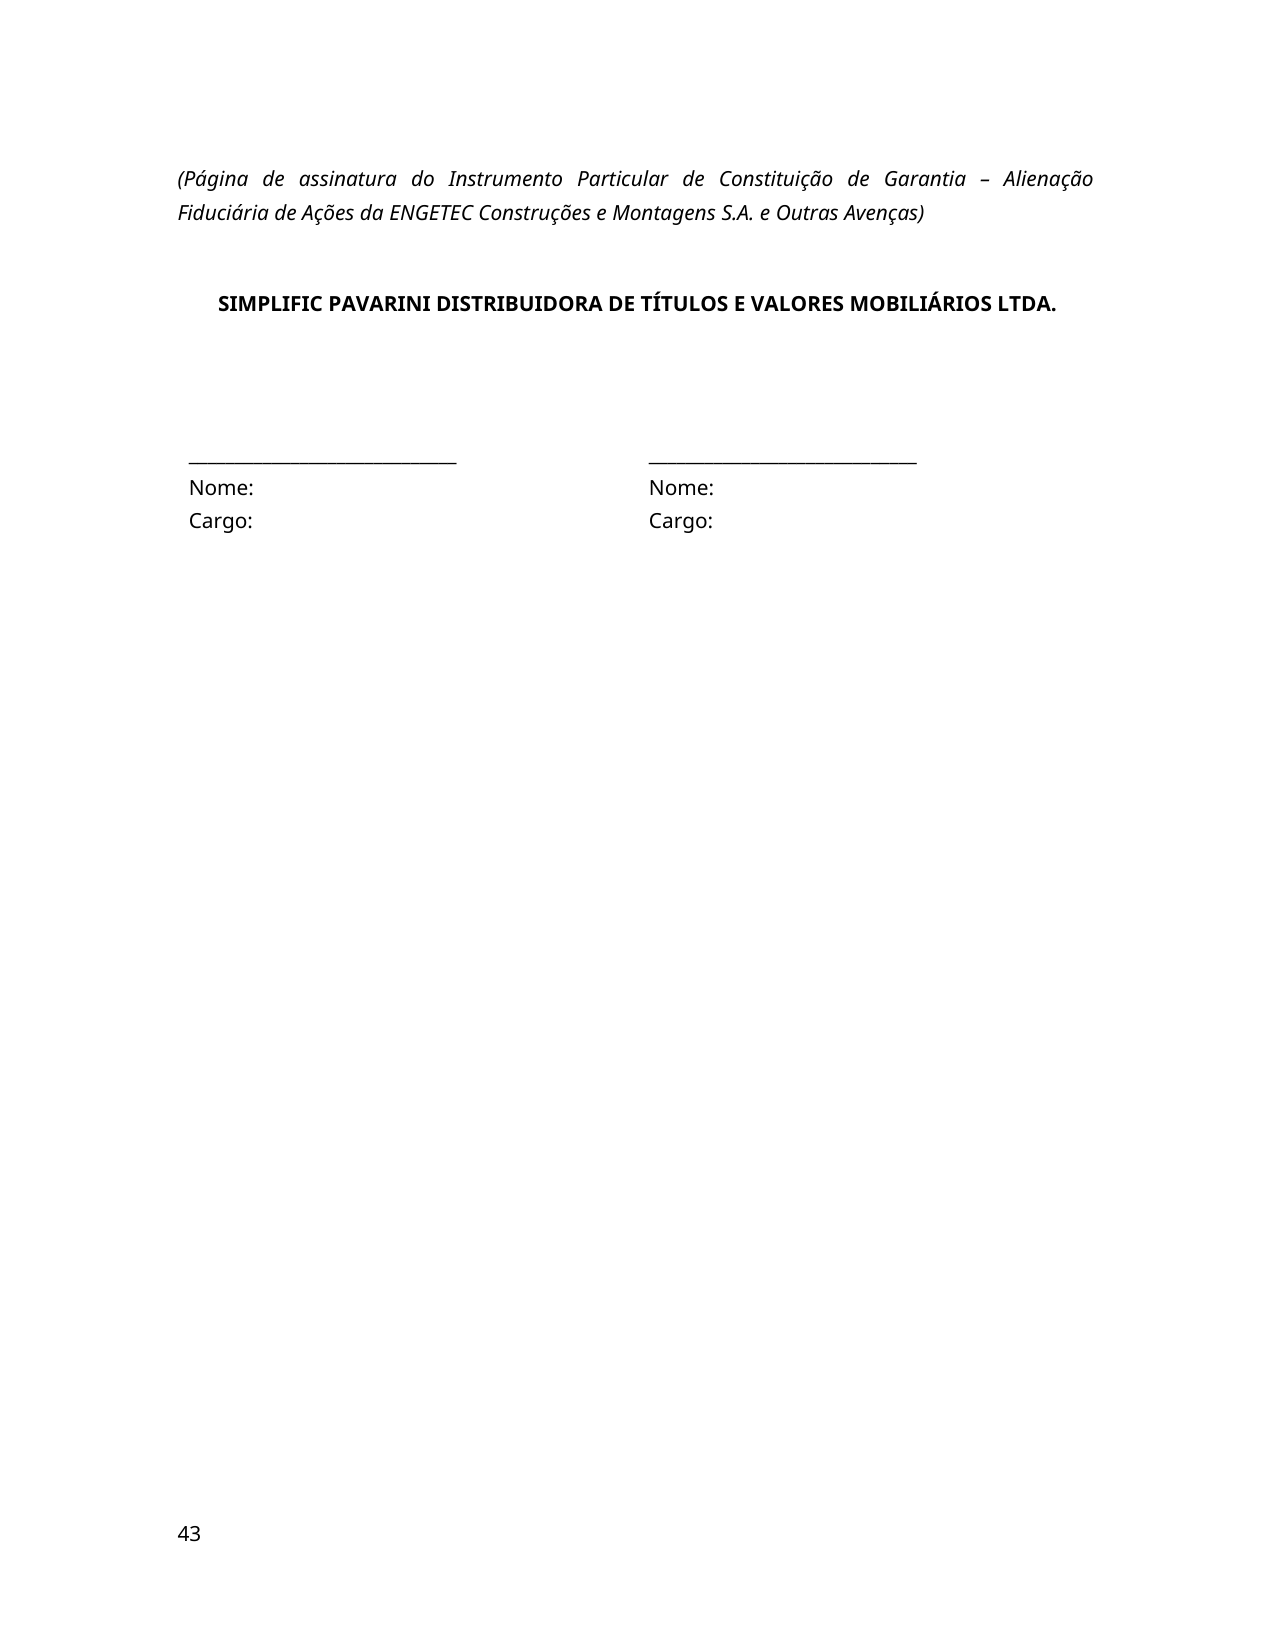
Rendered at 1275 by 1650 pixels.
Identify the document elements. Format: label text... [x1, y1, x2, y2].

text SIMPLIFIC PAVARINI DISTRIBUIDORA DE TÍTULOS E VALORES MOBILIÁRIOS LTDA. [177, 285, 1098, 318]
text (Página de assinatura do Instrumento Particular de Constituição de Garantia – Alienação Fiduciária de Ações da ENGETEC Construções e Montagens S.A. e Outras Avenças) [177, 160, 1098, 227]
table_header _____________________________ Nome: Cargo: [177, 423, 637, 548]
table_header _____________________________ Nome: Cargo: [638, 423, 1098, 548]
